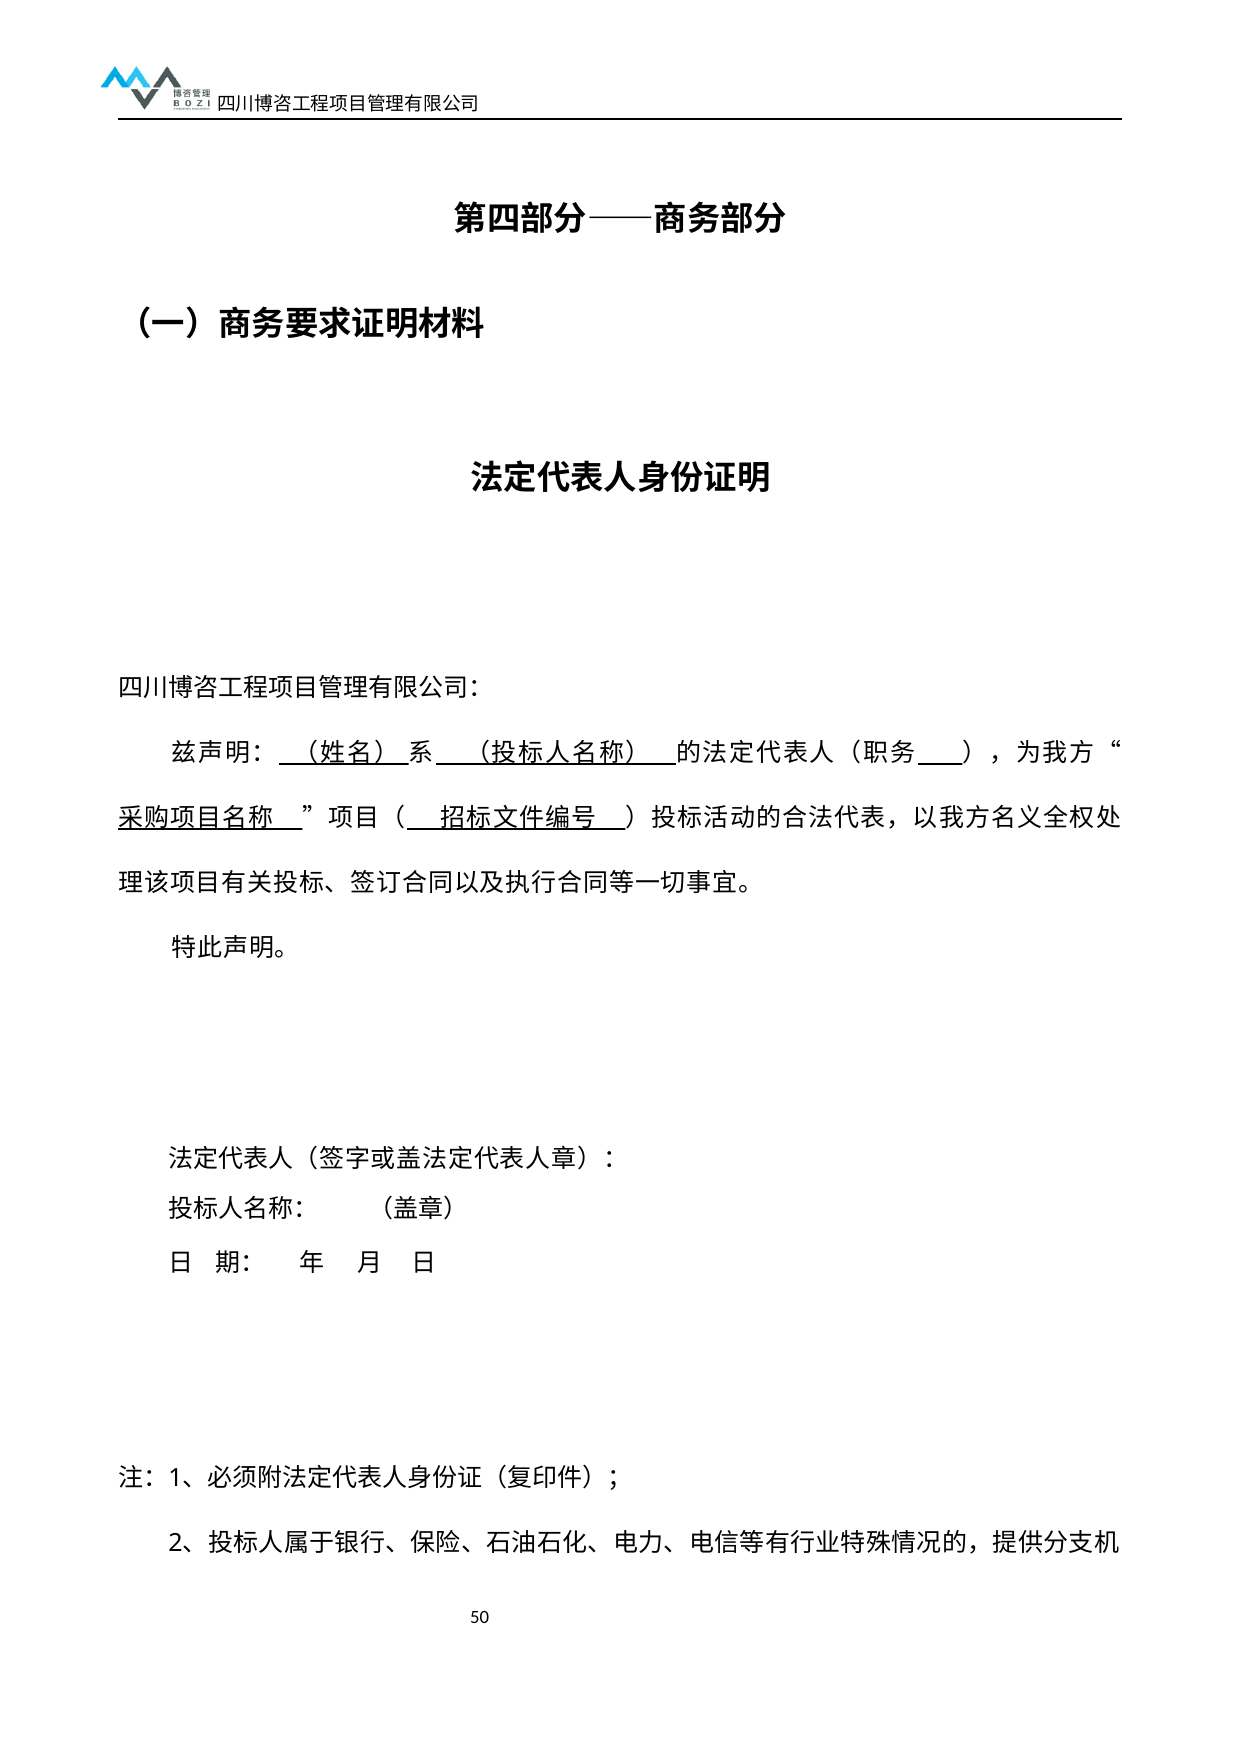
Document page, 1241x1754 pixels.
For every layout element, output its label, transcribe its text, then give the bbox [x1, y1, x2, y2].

text 特此声明。 [118, 913, 1122, 978]
text 兹声明： （姓名） 系 （投标人名称） 的法定代表人（职务 ），为我方“ 采购项目名称 ”项目（ 招标文件编号 ）投标活动的合法代表，以我方名义全权处理该项目有关投标、签订合同以及执行合同等一切事宜。 [118, 718, 1122, 913]
text 四川博咨工程项目管理有限公司： [118, 653, 1122, 718]
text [118, 1508, 1122, 1573]
picture [93, 38, 220, 128]
subtitle （一）商务要求证明材料 [118, 288, 1122, 353]
text 日 期： 年 月 日 [118, 1228, 1122, 1293]
text 投标人名称： （盖章） [118, 1178, 1122, 1228]
subtitle 第四部分——商务部分 [118, 183, 1122, 248]
subtitle 法定代表人身份证明 [118, 442, 1122, 507]
text 注：1、必须附法定代表人身份证（复印件）； [118, 1443, 1122, 1508]
text 法定代表人（签字或盖法定代表人章）： [118, 1128, 1122, 1178]
